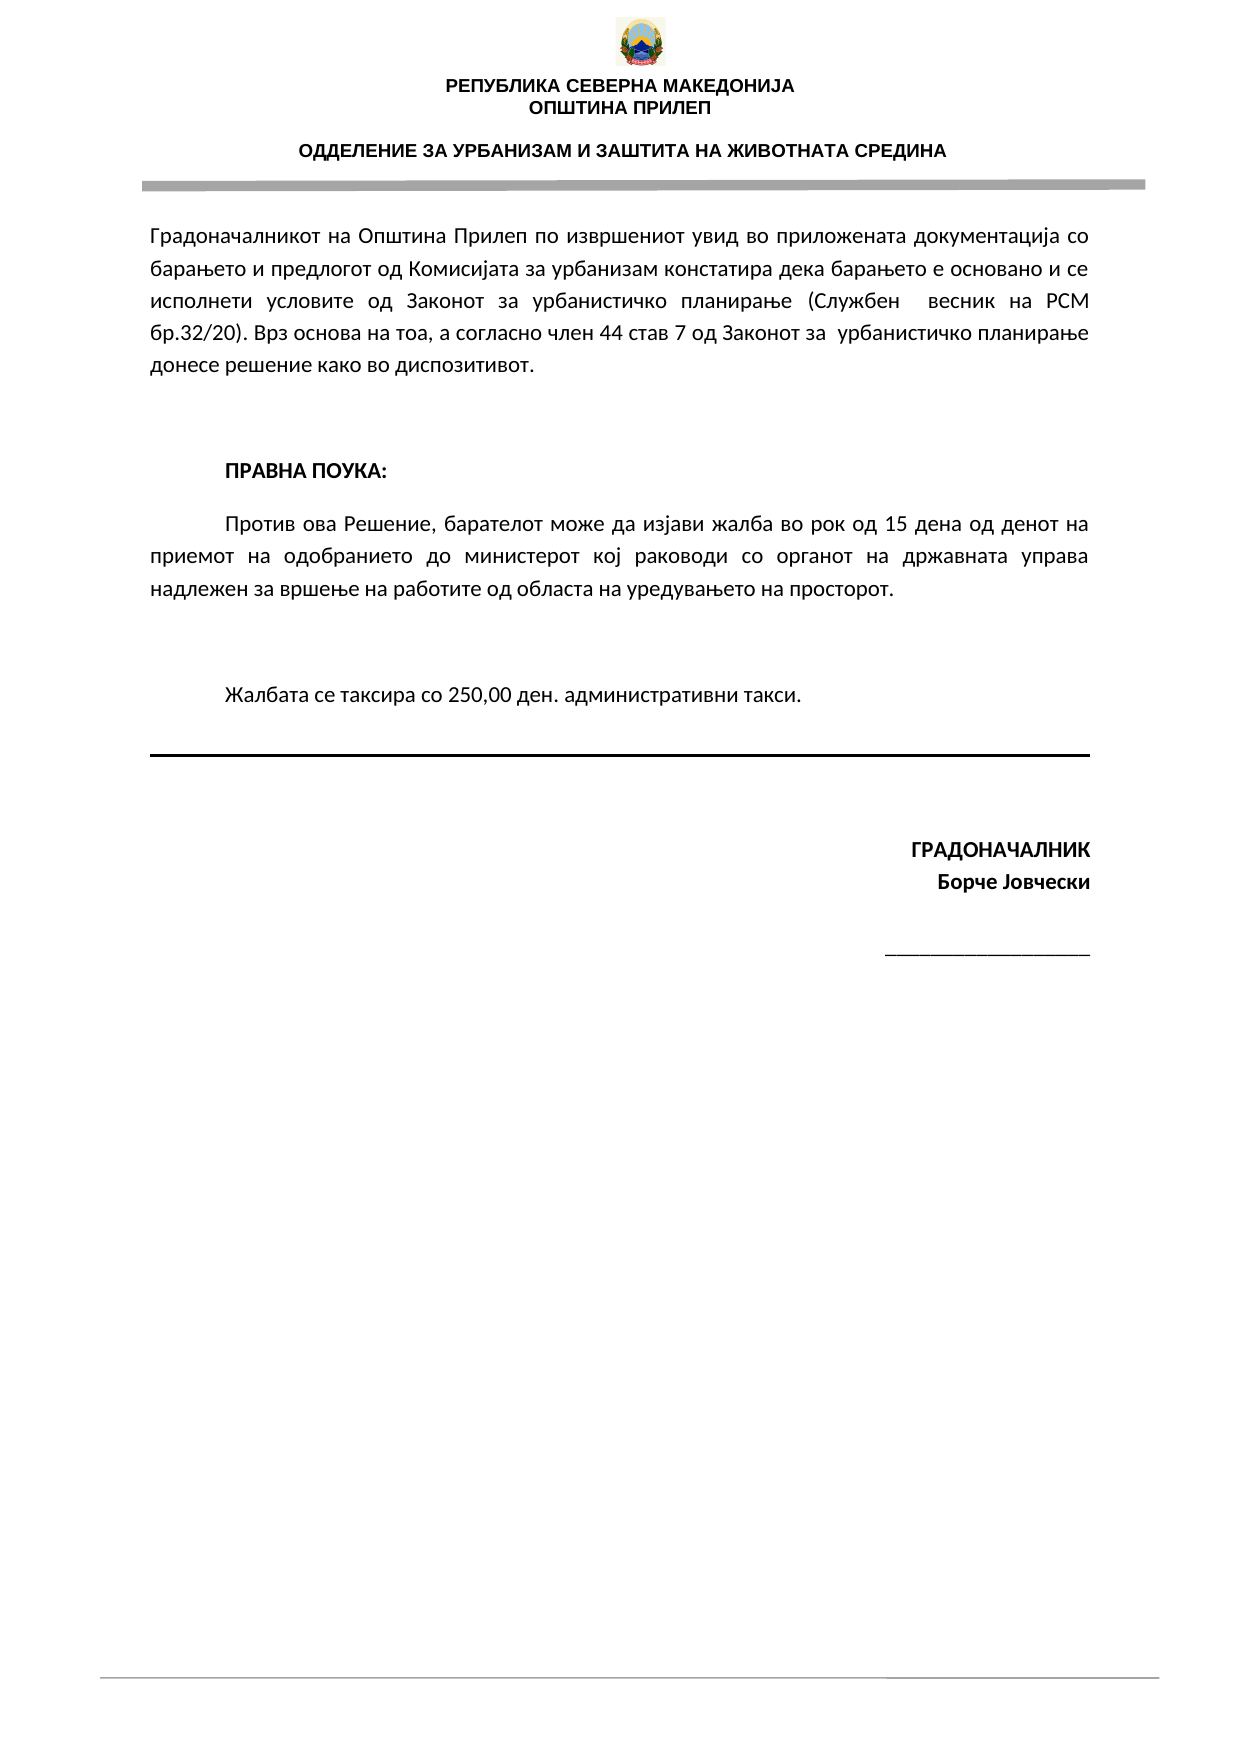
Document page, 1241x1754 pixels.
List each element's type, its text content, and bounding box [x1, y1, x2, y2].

text ГРАДОНАЧАЛНИК [675, 835, 1090, 863]
text Жалбата се таксира со 250,00 ден. административни такси. [150, 680, 1090, 754]
text Против ова Решение, барателот може да изјави жалба во рок од 15 дена од денот на приемот на одобранието до министерот кој раководи со органот на државната управа надлежен за вршење на работите од областа на уредувањето на просторот. [150, 509, 1090, 602]
picture [615, 17, 666, 66]
text __________________ [675, 931, 1090, 959]
text Градоначалникот на Општина Прилеп по извршениот увид во приложената документација со барањето и предлогот од Комисијата за урбанизам констатира дека барањето е основано и се исполнети условите од Законот за урбанистичко планирање (Службен весник на РСМ бр.32/20). Врз основа на тоа, а согласно член 44 став 7 од Законот за урбанистичко планирање донесе решение како во диспозитивот. [150, 222, 1090, 378]
text ПРАВНА ПОУКА: [150, 456, 1090, 484]
text Борче Јовчески [675, 867, 1090, 895]
